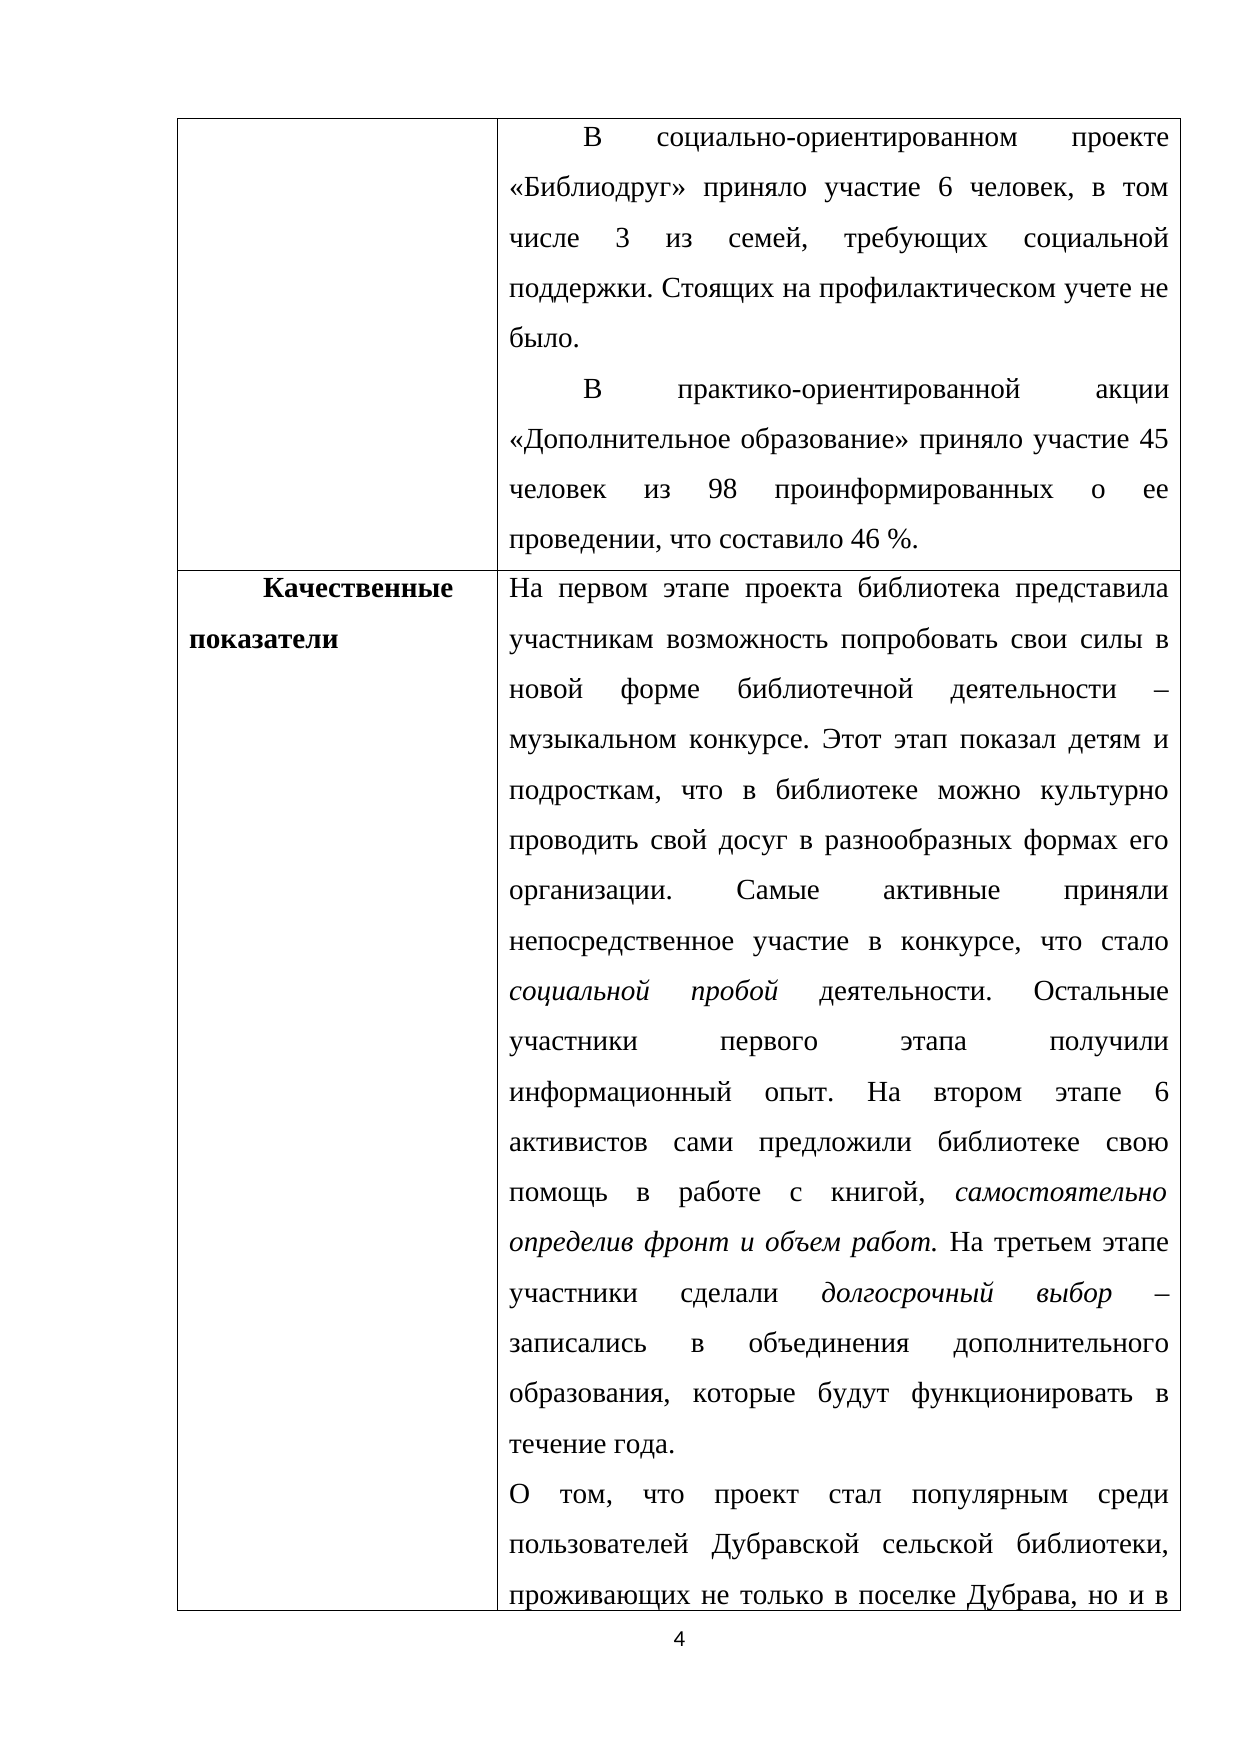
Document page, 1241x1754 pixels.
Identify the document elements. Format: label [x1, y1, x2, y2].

table_cell [498, 119, 1180, 569]
table_cell [178, 571, 497, 1610]
table_cell [178, 119, 497, 569]
table_cell [498, 571, 1180, 1610]
